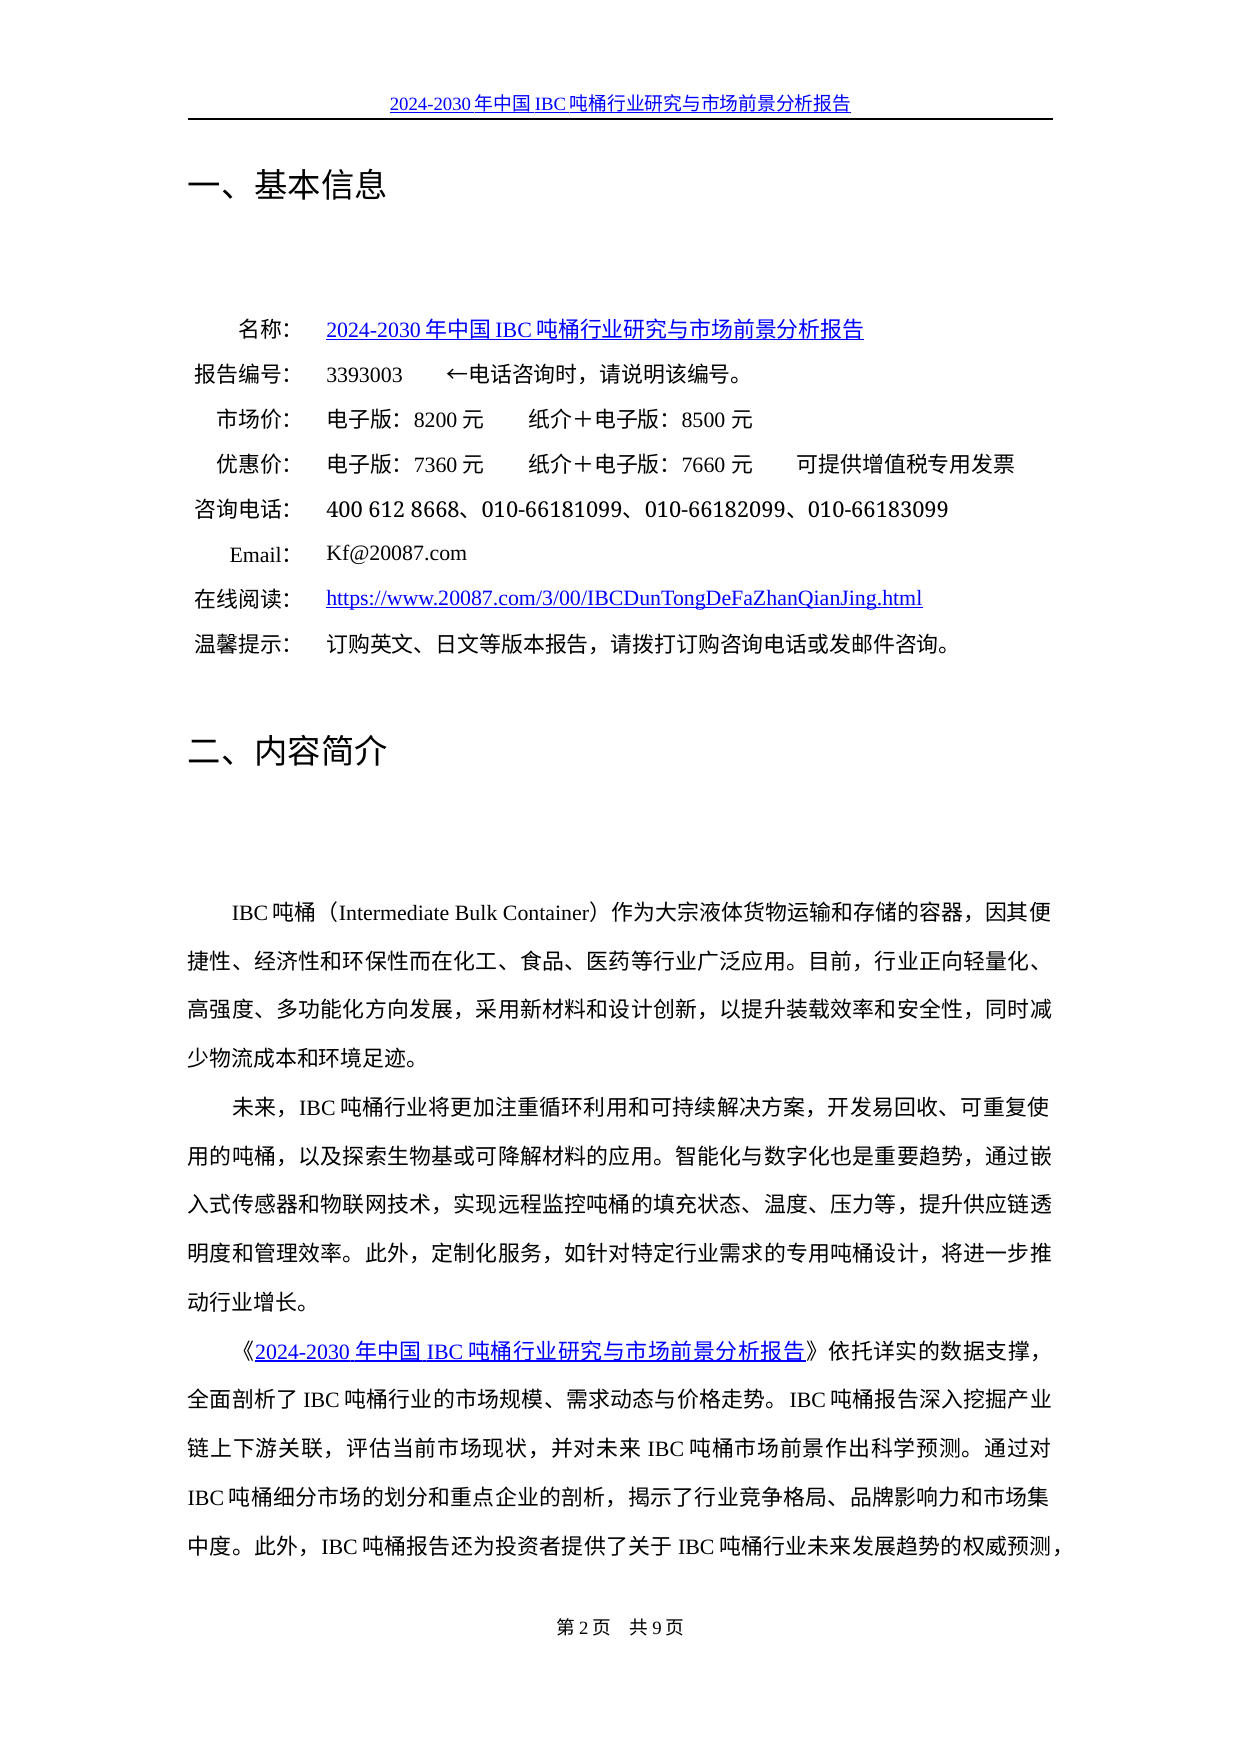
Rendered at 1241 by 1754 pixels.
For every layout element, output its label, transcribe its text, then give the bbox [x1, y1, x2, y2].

table_cell 温馨提示： [167, 627, 315, 672]
table_cell 3393003 ←电话咨询时，请说明该编号。 [315, 357, 1073, 402]
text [187, 894, 1053, 1561]
table_header 2024-2030年中国IBC吨桶行业研究与市场前景分析报告 [315, 312, 1073, 357]
table_cell 报告编号： [167, 357, 315, 402]
table_cell 400 612 8668、010-66181099、010-66182099、010-66183099 [315, 492, 1073, 537]
table_cell 电子版：8200 元 纸介＋电子版：8500 元 [315, 402, 1073, 447]
table_cell 在线阅读： [167, 582, 315, 627]
table_cell [315, 582, 1073, 627]
table_cell 订购英文、日文等版本报告，请拨打订购咨询电话或发邮件咨询。 [315, 627, 1073, 672]
title 一、基本信息 [187, 150, 1053, 215]
table_cell 优惠价： [167, 447, 315, 492]
title 二、内容简介 [187, 717, 1053, 782]
table_cell 市场价： [167, 402, 315, 447]
table_header 名称： [167, 312, 315, 357]
table_cell Email： [167, 537, 315, 582]
table_cell 电子版：7360 元 纸介＋电子版：7660 元 可提供增值税专用发票 [315, 447, 1073, 492]
table_cell 咨询电话： [167, 492, 315, 537]
table_cell Kf@20087.com [315, 537, 1073, 582]
